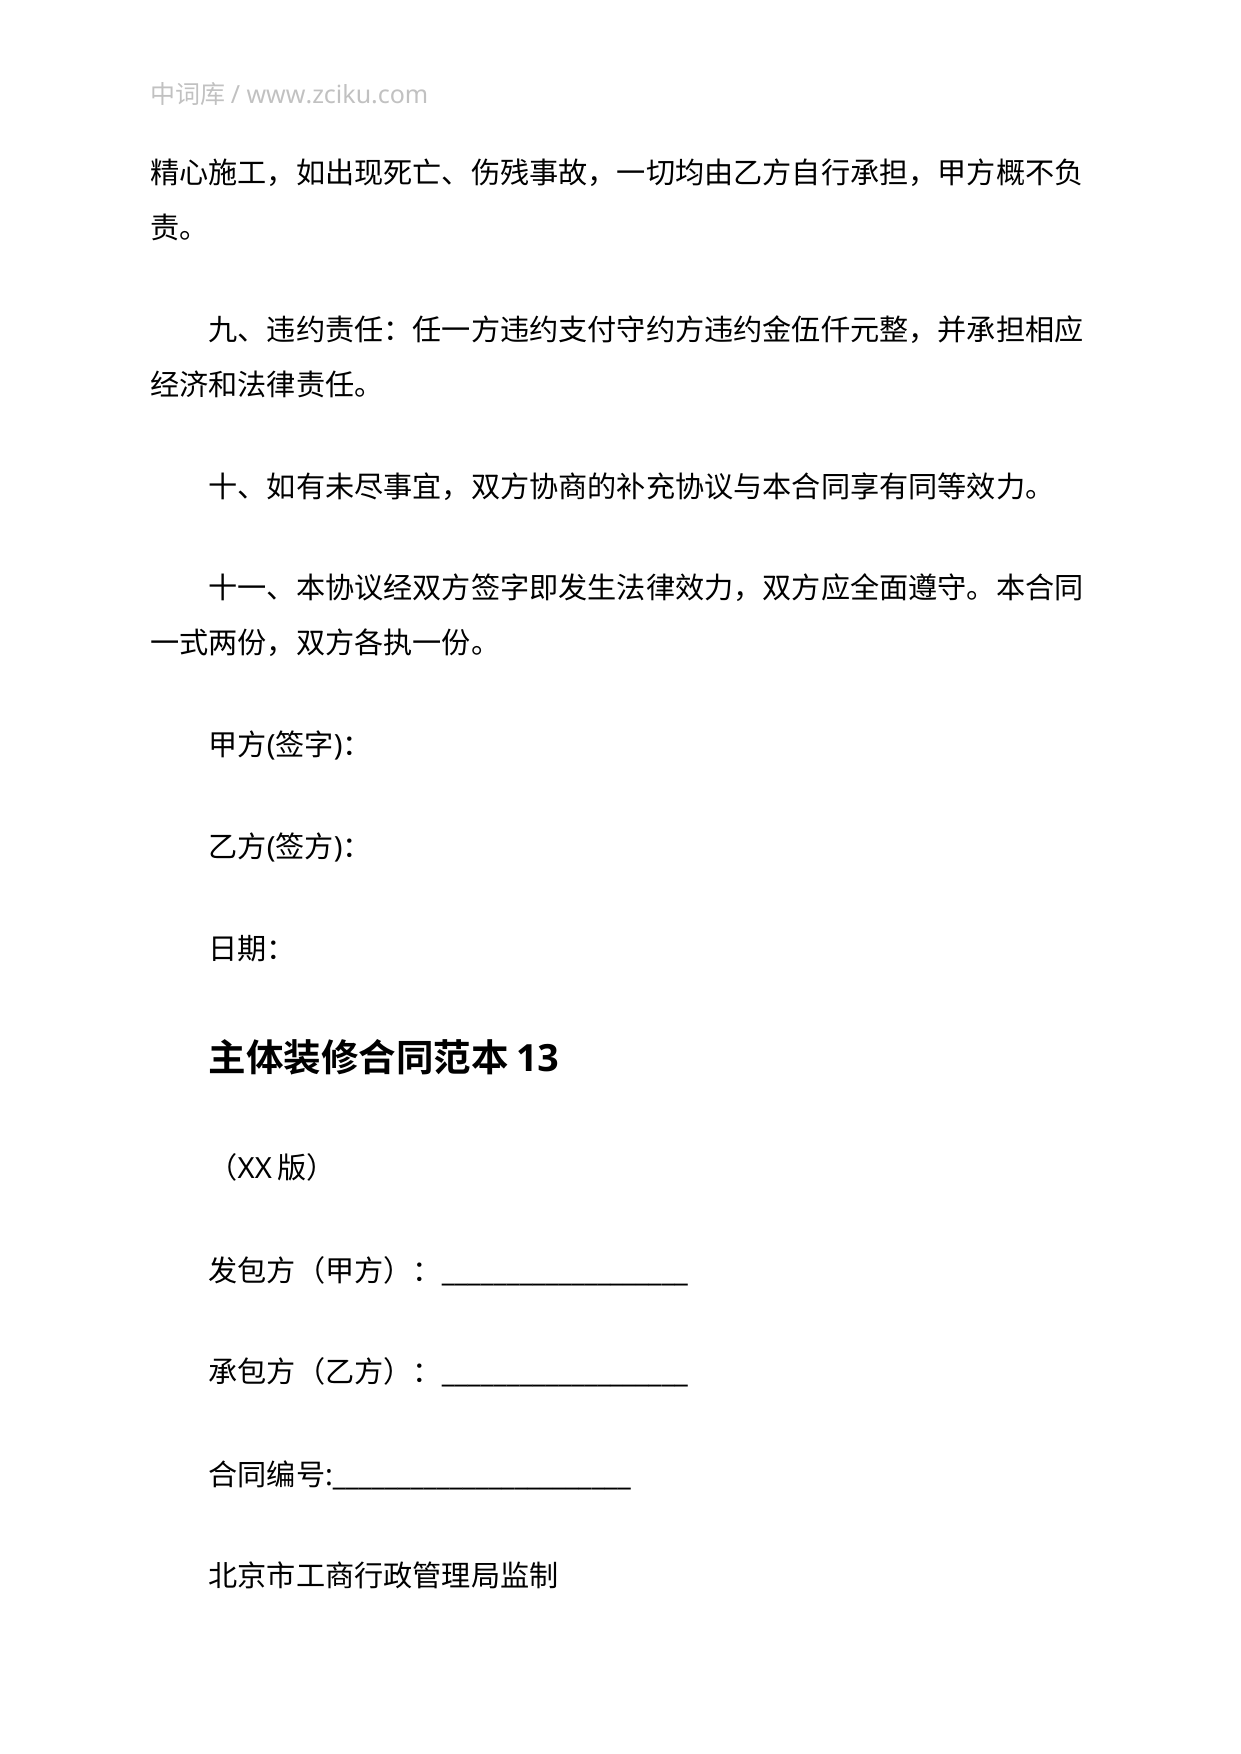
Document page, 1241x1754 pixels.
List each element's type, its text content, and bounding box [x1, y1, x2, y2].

text （XX版） [150, 1145, 1090, 1187]
text 主体装修合同范本13 [150, 1027, 1090, 1082]
text 甲方(签字)： [150, 722, 1090, 764]
text 十、如有未尽事宜，双方协商的补充协议与本合同享有同等效力。 [150, 463, 1090, 506]
text 承包方（乙方）：___________________ [150, 1349, 1090, 1391]
text 九、违约责任：任一方违约支付守约方违约金伍仟元整，并承担相应经济和法律责任。 [150, 307, 1090, 404]
text 日期： [150, 926, 1090, 968]
text 乙方(签方)： [150, 824, 1090, 866]
text 合同编号:_______________________ [150, 1451, 1090, 1493]
text 十一、本协议经双方签字即发生法律效力，双方应全面遵守。本合同一式两份，双方各执一份。 [150, 565, 1090, 662]
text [150, 150, 1090, 247]
text 北京市工商行政管理局监制 [150, 1553, 1090, 1595]
text 发包方（甲方）：___________________ [150, 1247, 1090, 1289]
